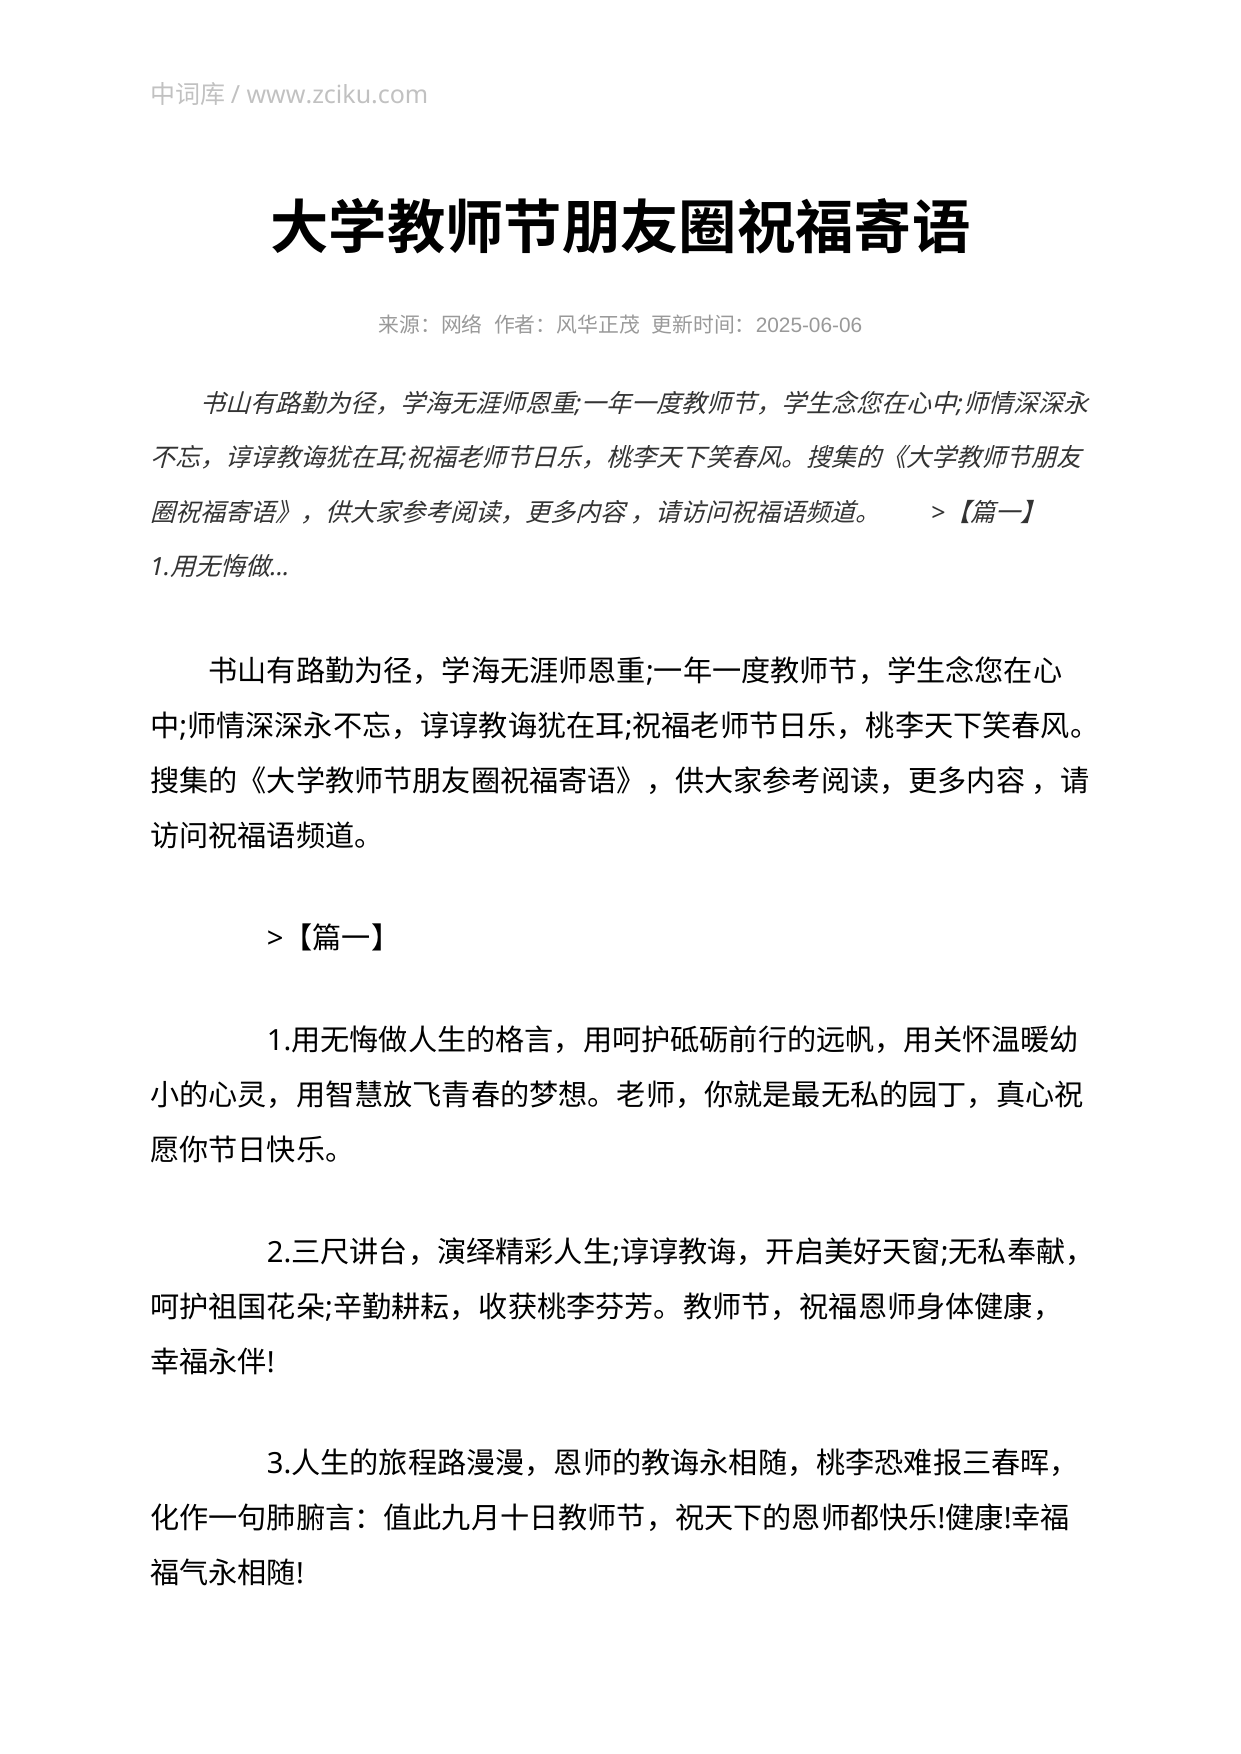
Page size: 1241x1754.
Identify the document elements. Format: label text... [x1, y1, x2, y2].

text 3.人生的旅程路漫漫，恩师的教诲永相随，桃李恐难报三春晖，化作一句肺腑言：值此九月十日教师节，祝天下的恩师都快乐!健康!幸福福气永相随! [150, 1440, 1090, 1592]
text >【篇一】 [150, 914, 1090, 957]
text 书山有路勤为径，学海无涯师恩重;一年一度教师节，学生念您在心中;师情深深永不忘，谆谆教诲犹在耳;祝福老师节日乐，桃李天下笑春风。搜集的《大学教师节朋友圈祝福寄语》，供大家参考阅读，更多内容 ，请访问祝福语频道。 >【篇一】 1.用无悔做... [150, 383, 1090, 583]
text 2.三尺讲台，演绎精彩人生;谆谆教诲，开启美好天窗;无私奉献，呵护祖国花朵;辛勤耕耘，收获桃李芬芳。教师节，祝福恩师身体健康，幸福永伴! [150, 1228, 1090, 1381]
text 1.用无悔做人生的格言，用呵护砥砺前行的远帆，用关怀温暖幼小的心灵，用智慧放飞青春的梦想。老师，你就是最无私的园丁，真心祝愿你节日快乐。 [150, 1016, 1090, 1169]
subtitle 大学教师节朋友圈祝福寄语 [150, 181, 1090, 266]
text 书山有路勤为径，学海无涯师恩重;一年一度教师节，学生念您在心中;师情深深永不忘，谆谆教诲犹在耳;祝福老师节日乐，桃李天下笑春风。搜集的《大学教师节朋友圈祝福寄语》，供大家参考阅读，更多内容 ，请访问祝福语频道。 [150, 648, 1090, 855]
text 来源：网络 作者：风华正茂 更新时间：2025-06-06 [150, 313, 1090, 337]
